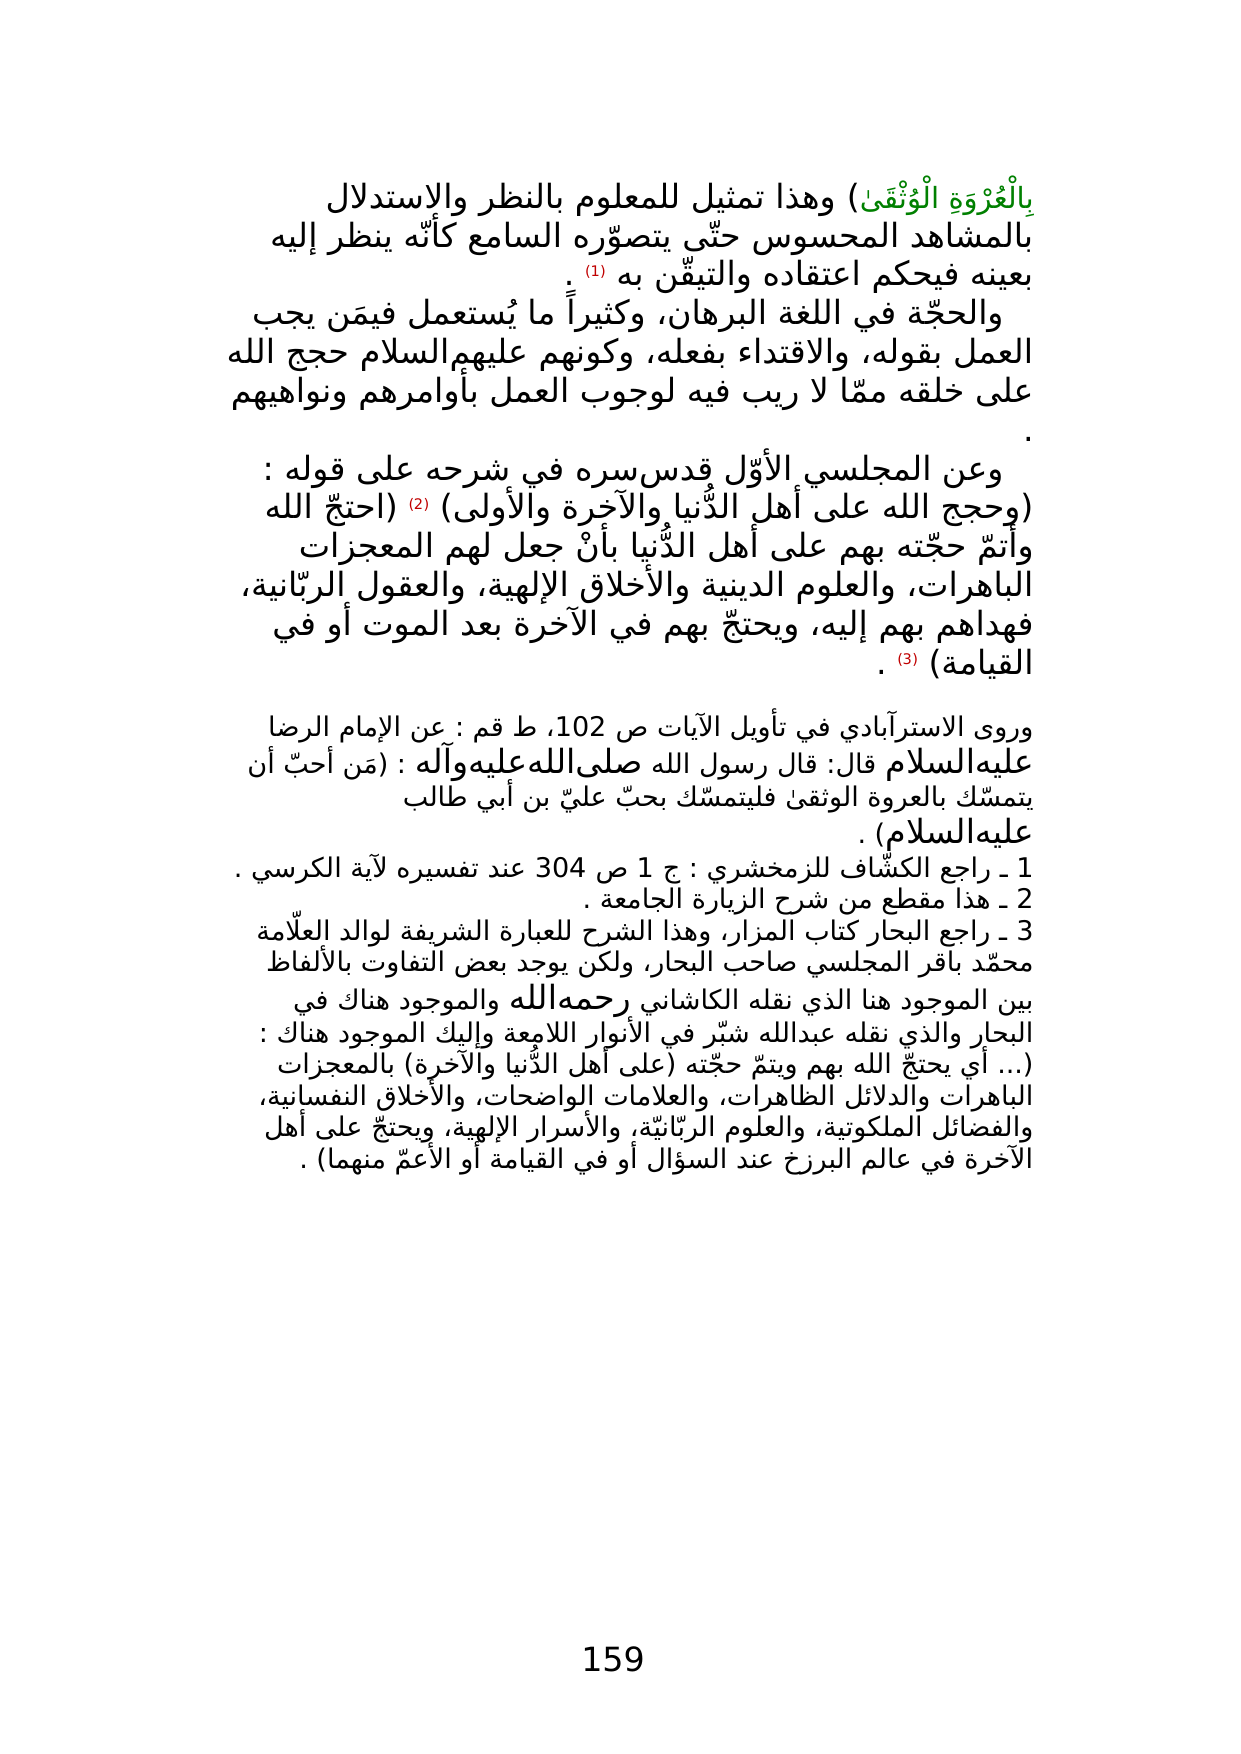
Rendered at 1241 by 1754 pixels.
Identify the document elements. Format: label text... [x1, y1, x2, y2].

text 2 ـ هذا مقطع من شرح الزيارة الجامعة . [222, 883, 1033, 915]
text وعن المجلسي الأوّل قدس‌سره في شرحه علی قوله : (وحجج الله علی أهل الدُّنيا والآخرة والأولی) (2) (احتجّ الله وأتمّ حجّته بهم علی أهل الدُّنيا بأنْ جعل لهم المعجزات الباهرات، والعلوم الدينية والأخلاق الإلهية، والعقول الربّانية، فهداهم بهم إليه، ويحتجّ بهم في الآخرة بعد الموت أو في القيامة) (3) . [222, 449, 1033, 682]
text والحجّة في اللغة البرهان، وكثيراً ما يُستعمل فيمَن يجب العمل بقوله، والاقتداء بفعله، وكونهم عليهم‌السلام حجج الله علی خلقه ممّا لا ريب فيه لوجوب العمل بأوامرهم ونواهيهم . [222, 294, 1033, 449]
text وروی الاسترآبادي في تأويل الآيات ص 102، ط قم : عن الإمام الرضا عليه‌السلام قال: قال رسول الله صلى‌الله‌عليه‌وآله : (مَن أحبّ أن يتمسّك بالعروة الوثقیٰ فليتمسّك بحبّ عليّ بن أبي طالب عليه‌السلام) . [222, 711, 1033, 852]
text بِالْعُرْوَةِ الْوُثْقَىٰ) وهذا تمثيل للمعلوم بالنظر والاستدلال بالمشاهد المحسوس حتّی يتصوّره السامع كأنّه ينظر إليه بعينه فيحكم اعتقاده والتيقّن به (1) . [222, 177, 1033, 294]
text 1 ـ راجع الكشّاف للزمخشري : ج 1 ص 304 عند تفسيره لآية الكرسي . [222, 852, 1033, 883]
text 3 ـ راجع البحار كتاب المزار، وهذا الشرح للعبارة الشريفة لوالد العلّامة محمّد باقر المجلسي صاحب البحار، ولكن يوجد بعض التفاوت بالألفاظ بين الموجود هنا الذي نقله الكاشاني رحمه‌الله والموجود هناك في البحار والذي نقله عبدالله شبّر في الأنوار اللامعة وإليك الموجود هناك : (... أي يحتجّ الله بهم ويتمّ حجّته (علی أهل الدُّنيا والآخرة) بالمعجزات الباهرات والدلائل الظاهرات، والعلامات الواضحات، والأخلاق النفسانية، والفضائل الملكوتية، والعلوم الربّانيّة، والأسرار الإلهية، ويحتجّ علی أهل الآخرة في عالم البرزخ عند السؤال أو في القيامة أو الأعمّ منهما) . [222, 915, 1033, 1175]
